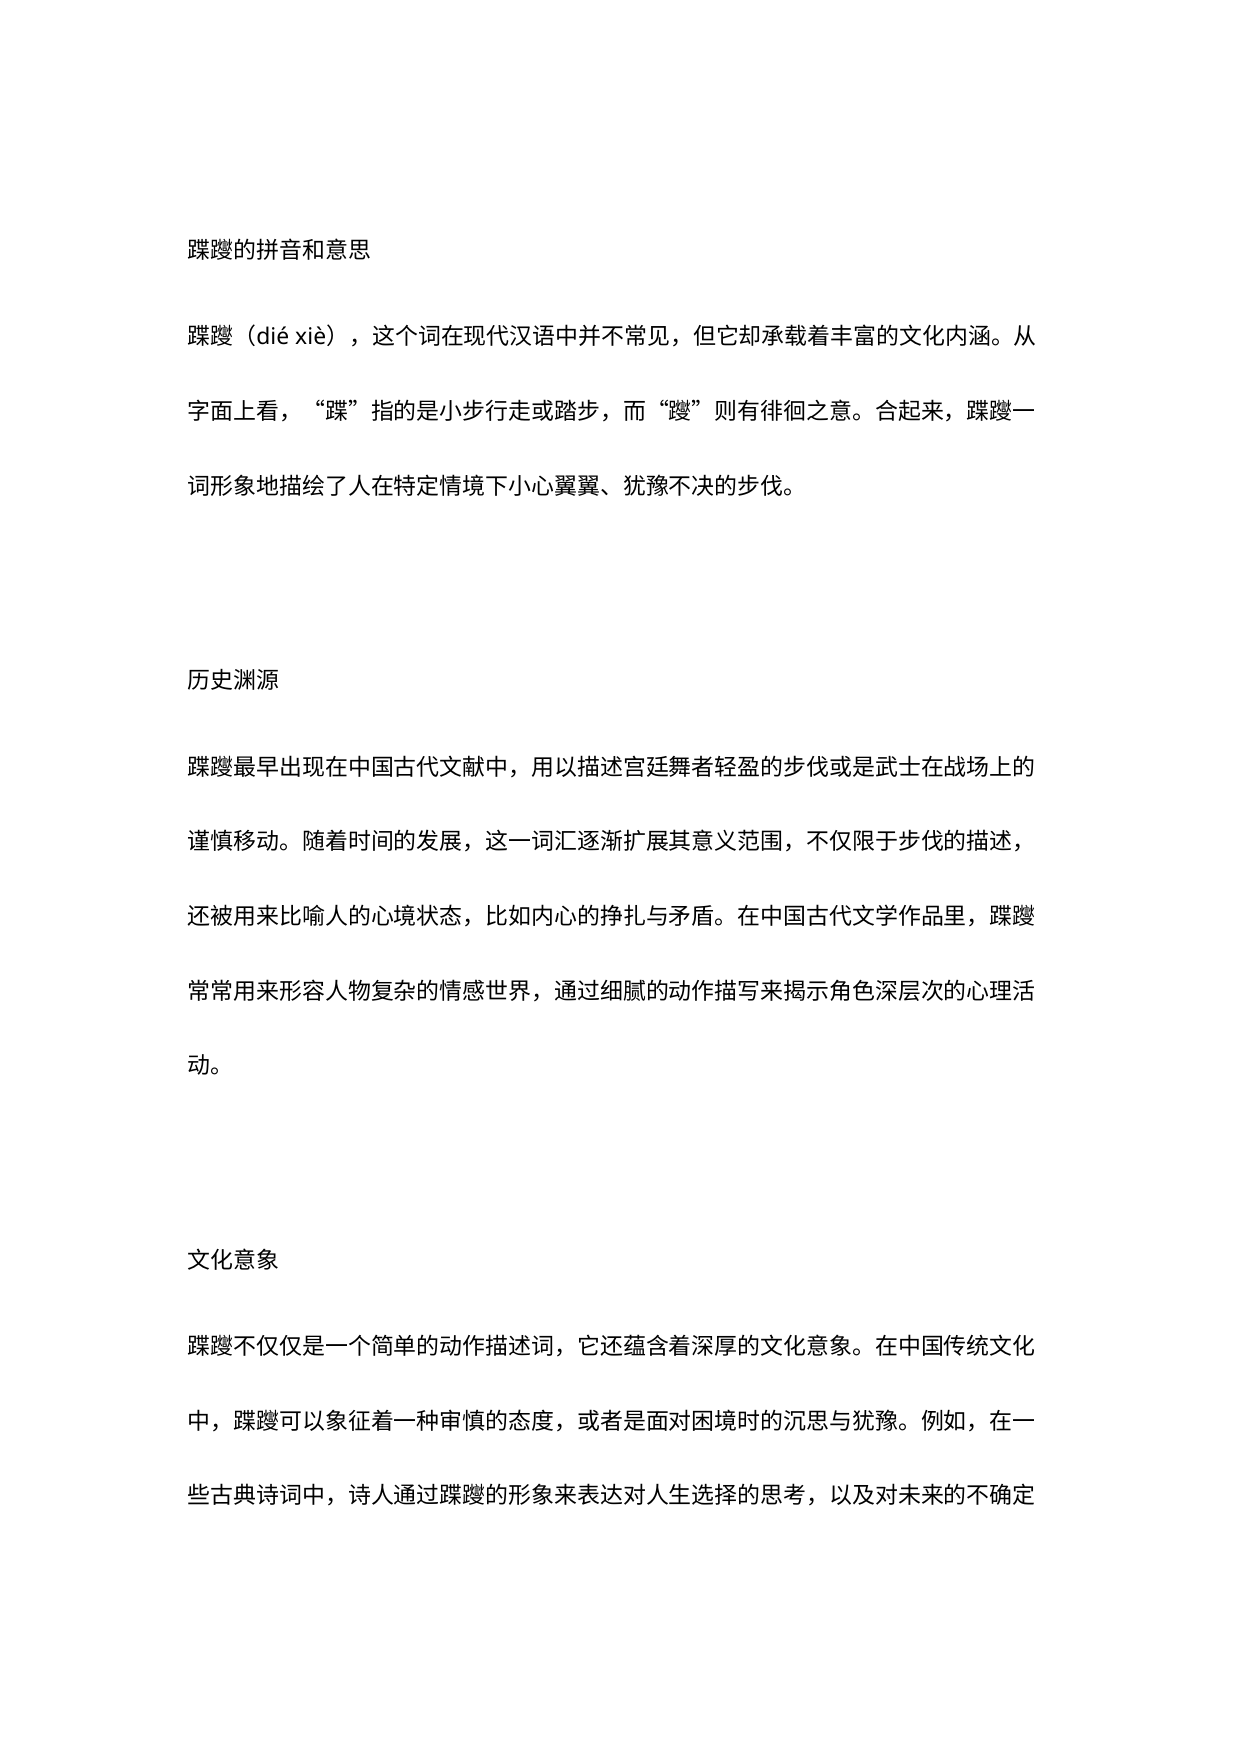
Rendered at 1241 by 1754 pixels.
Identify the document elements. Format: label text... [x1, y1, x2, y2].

text 蹀躞（dié xiè），这个词在现代汉语中并不常见，但它却承载着丰富的文化内涵。从字面上看，“蹀”指的是小步行走或踏步，而“躞”则有徘徊之意。合起来，蹀躞一词形象地描绘了人在特定情境下小心翼翼、犹豫不决的步伐。 [187, 302, 1053, 517]
text 蹀躞最早出现在中国古代文献中，用以描述宫廷舞者轻盈的步伐或是武士在战场上的谨慎移动。随着时间的发展，这一词汇逐渐扩展其意义范围，不仅限于步伐的描述，还被用来比喻人的心境状态，比如内心的挣扎与矛盾。在中国古代文学作品里，蹀躞常常用来形容人物复杂的情感世界，通过细腻的动作描写来揭示角色深层次的心理活动。 [187, 733, 1053, 1096]
text 文化意象 [187, 1226, 1053, 1291]
text 蹀躞的拼音和意思 [187, 216, 1053, 281]
text 历史渊源 [187, 646, 1053, 711]
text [187, 1312, 1053, 1527]
